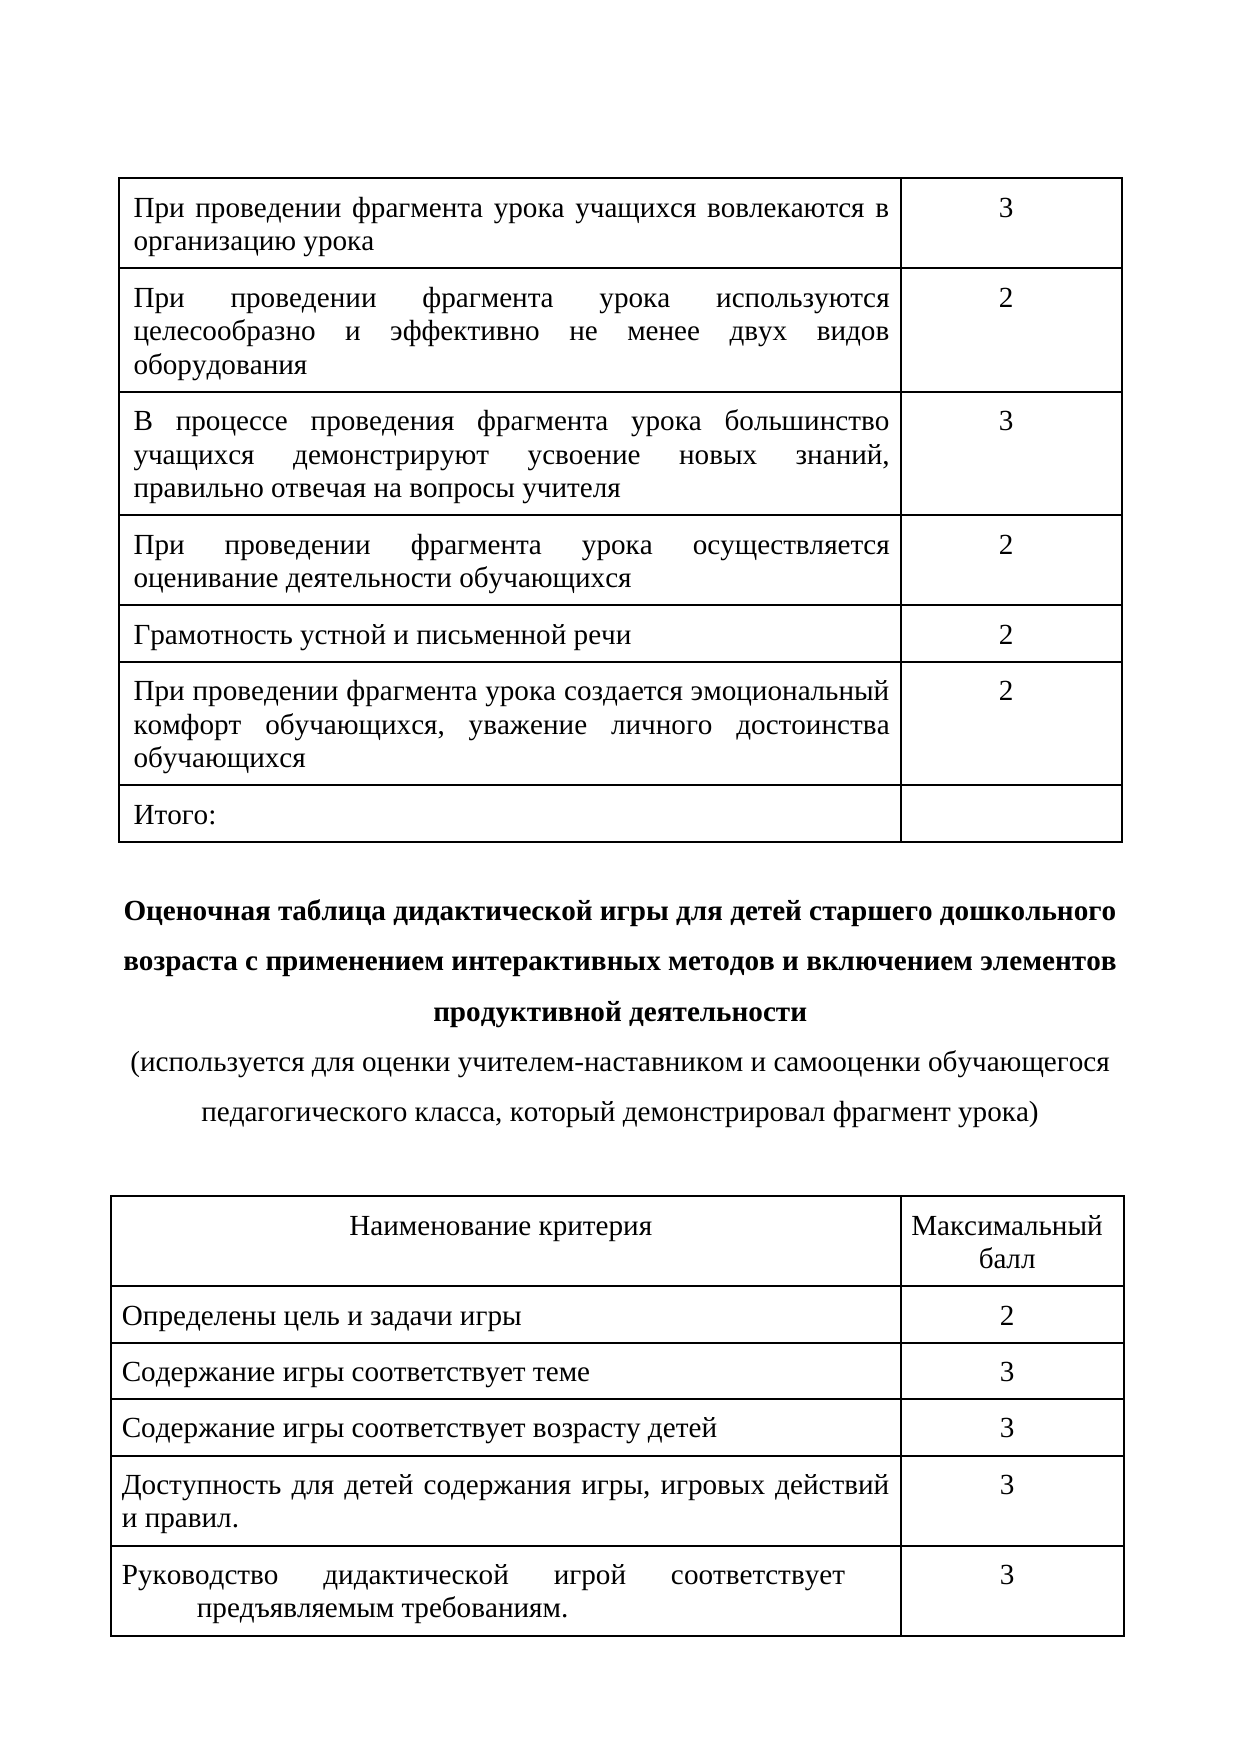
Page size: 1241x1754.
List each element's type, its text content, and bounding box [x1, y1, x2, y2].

table_cell 2 [902, 606, 1121, 661]
table_cell 3 [902, 1344, 1123, 1398]
table_cell 3 [902, 1547, 1123, 1634]
text Оценочная таблица дидактической игры для детей старшего дошкольного возраста с применением интерактивных методов и включением элементов продуктивной деятельности [118, 893, 1122, 1027]
table_cell 3 [902, 393, 1121, 514]
table_cell При проведении фрагмента урока учащихся вовлекаются в организацию урока [120, 179, 900, 267]
table_cell Содержание игры соответствует теме [112, 1344, 900, 1398]
table_cell Грамотность устной и письменной речи [120, 606, 900, 661]
table_cell 2 [902, 1287, 1123, 1342]
table_cell Итого: [120, 786, 900, 841]
table_header Наименование критерия [112, 1197, 900, 1285]
table_cell 2 [902, 269, 1121, 391]
table_cell При проведении фрагмента урока создается эмоциональный комфорт обучающихся, уважение личного достоинства обучающихся [120, 663, 900, 784]
table_cell Содержание игры соответствует возрасту детей [112, 1400, 900, 1454]
table_cell 2 [902, 663, 1121, 784]
table_cell [902, 786, 1121, 841]
table_cell 2 [902, 516, 1121, 604]
text (используется для оценки учителем-наставником и самооценки обучающегося педагогического класса, который демонстрировал фрагмент урока) [118, 1044, 1122, 1128]
table_cell 3 [902, 179, 1121, 267]
table_cell При проведении фрагмента урока осуществляется оценивание деятельности обучающихся [120, 516, 900, 604]
table_header Максимальный балл [902, 1197, 1123, 1285]
table_cell При проведении фрагмента урока используются целесообразно и эффективно не менее двух видов оборудования [120, 269, 900, 391]
table_cell Доступность для детей содержания игры, игровых действий и правил. [112, 1457, 900, 1544]
table_cell В процессе проведения фрагмента урока большинство учащихся демонстрируют усвоение новых знаний, правильно отвечая на вопросы учителя [120, 393, 900, 514]
table_cell Руководство дидактической игрой соответствует предъявляемым требованиям. [112, 1547, 900, 1634]
table_cell Определены цель и задачи игры [112, 1287, 900, 1342]
table_cell 3 [902, 1400, 1123, 1454]
table_cell 3 [902, 1457, 1123, 1544]
